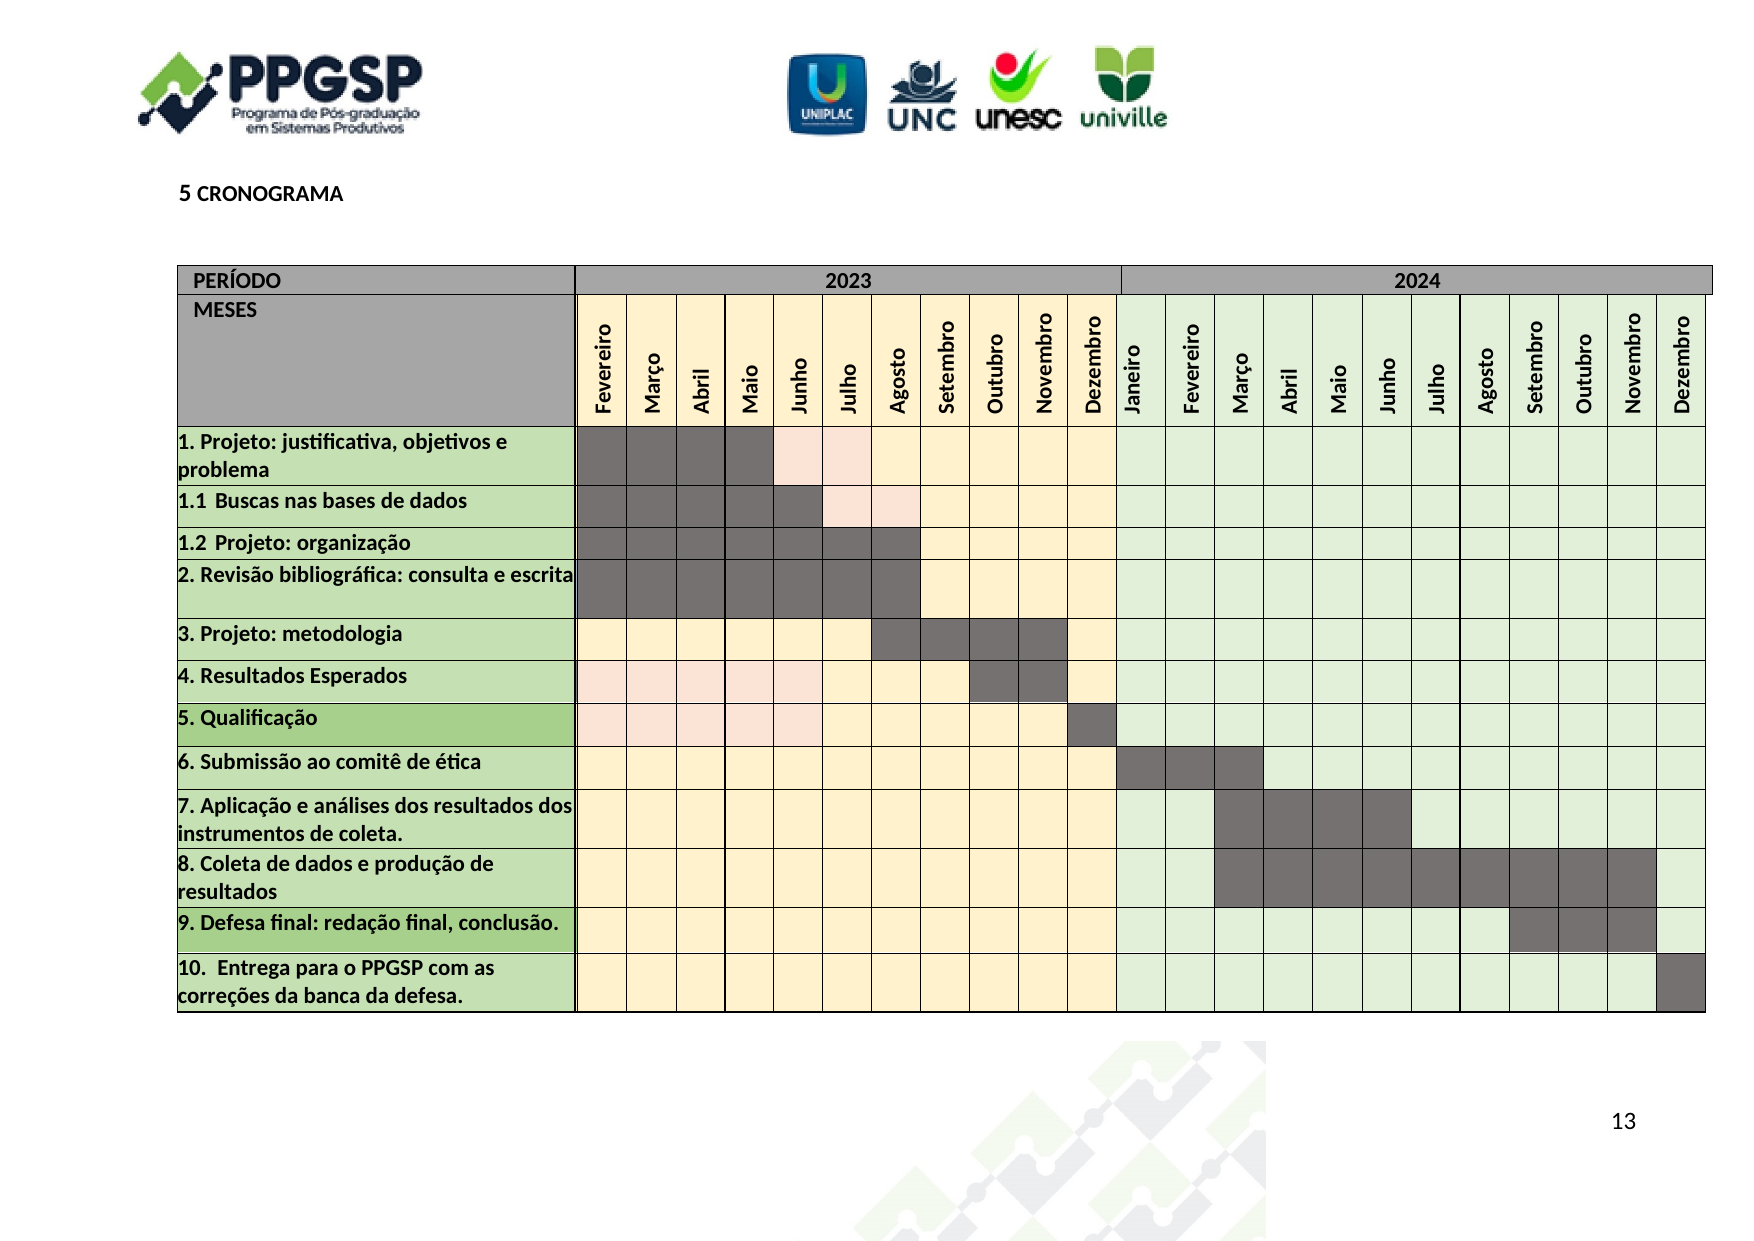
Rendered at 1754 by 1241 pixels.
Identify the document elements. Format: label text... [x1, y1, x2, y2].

table_cell [1166, 849, 1214, 907]
table_cell [1264, 661, 1312, 702]
table_cell [1019, 619, 1067, 660]
table_cell [677, 908, 724, 952]
table_cell [1461, 849, 1509, 907]
table_cell [1608, 704, 1656, 746]
table_cell [1166, 908, 1214, 952]
table_cell [774, 704, 822, 746]
table_cell [1461, 790, 1509, 848]
table_cell [774, 560, 822, 618]
table_cell [1117, 560, 1165, 618]
table_cell [1608, 747, 1656, 789]
table_cell [726, 619, 773, 660]
table_cell [970, 528, 1018, 559]
table_cell [1461, 619, 1509, 660]
table_cell [1510, 528, 1558, 559]
table_cell [1461, 908, 1509, 952]
table_cell [921, 747, 969, 789]
table_cell [627, 560, 676, 618]
table_cell [774, 790, 822, 848]
table_cell [1313, 704, 1362, 746]
table_header PERÍODO [178, 266, 574, 294]
table_cell [774, 954, 822, 1011]
table_cell [627, 661, 676, 702]
table_cell [627, 954, 676, 1011]
table_cell [921, 849, 969, 907]
table_cell [1068, 908, 1116, 952]
table_cell [1215, 908, 1263, 952]
table_cell [726, 486, 773, 527]
table_cell [823, 849, 871, 907]
table_cell [1166, 747, 1214, 789]
table_cell [578, 704, 626, 746]
table_cell [921, 560, 969, 618]
table_cell [1166, 528, 1214, 559]
table_cell MESES [178, 295, 574, 426]
table_cell [1363, 528, 1411, 559]
table_cell [1559, 486, 1607, 527]
table_cell [1510, 486, 1558, 527]
table_cell [1363, 661, 1411, 702]
table_cell [1264, 747, 1312, 789]
table_cell Setembro [921, 295, 969, 426]
table_cell [1363, 747, 1411, 789]
table_cell [1264, 790, 1312, 848]
table_cell [1412, 747, 1459, 789]
table_cell Novembro [1608, 295, 1656, 426]
table_cell [1117, 486, 1165, 527]
picture [28, 0, 1266, 1241]
table_cell [823, 528, 871, 559]
table_cell [1068, 560, 1116, 618]
table_cell [627, 908, 676, 952]
table_cell [921, 790, 969, 848]
table_cell [1117, 427, 1165, 485]
table_cell [578, 908, 626, 952]
table_cell Fevereiro [1166, 295, 1214, 426]
table_cell [774, 908, 822, 952]
table_cell [1608, 661, 1656, 702]
table_cell [1559, 704, 1607, 746]
table_cell [1657, 790, 1705, 848]
table_cell [677, 427, 724, 485]
table_cell [1510, 747, 1558, 789]
table_cell [1608, 486, 1656, 527]
table_cell Outubro [970, 295, 1018, 426]
table_cell [1264, 486, 1312, 527]
table_cell [1363, 790, 1411, 848]
table_cell [1510, 427, 1558, 485]
table_cell [1412, 908, 1459, 952]
table_cell [1559, 954, 1607, 1011]
table_cell [921, 704, 969, 746]
table_cell [774, 619, 822, 660]
table_cell [726, 908, 773, 952]
table_cell [1657, 528, 1705, 559]
table_cell [1510, 849, 1558, 907]
table_cell 3. Projeto: metodologia [178, 619, 574, 660]
table_cell [1412, 619, 1459, 660]
table_cell [578, 619, 626, 660]
table_cell [1313, 427, 1362, 485]
table_cell [578, 486, 626, 527]
table_cell [774, 528, 822, 559]
table_cell 5. Qualificação [178, 704, 574, 746]
table_cell [677, 790, 724, 848]
table_cell [1657, 619, 1705, 660]
table_cell [1461, 528, 1509, 559]
table_cell [921, 427, 969, 485]
table_cell [823, 661, 871, 702]
table_cell [1313, 747, 1362, 789]
text 5 CRONOGRAMA [177, 177, 1636, 208]
table_cell [1608, 790, 1656, 848]
table_cell [1363, 849, 1411, 907]
table_cell [1215, 790, 1263, 848]
table_cell [1559, 849, 1607, 907]
table_cell [677, 747, 724, 789]
table_cell [1657, 954, 1705, 1011]
table_cell [823, 908, 871, 952]
table_cell [1657, 747, 1705, 789]
table_cell Junho [1363, 295, 1411, 426]
table_cell Agosto [1461, 295, 1509, 426]
table_cell [1215, 619, 1263, 660]
table_cell [1313, 486, 1362, 527]
table_cell [823, 427, 871, 485]
table_cell [1117, 849, 1165, 907]
table_cell [1608, 560, 1656, 618]
table_cell [1117, 528, 1165, 559]
table_cell [872, 528, 920, 559]
table_cell [970, 427, 1018, 485]
table_cell [1019, 528, 1067, 559]
table_cell [1510, 560, 1558, 618]
table_cell [1264, 528, 1312, 559]
table_cell Novembro [1019, 295, 1067, 426]
table_cell [1559, 747, 1607, 789]
table_cell [921, 528, 969, 559]
table_cell [1019, 704, 1067, 746]
table_cell Maio [726, 295, 773, 426]
table_cell [774, 747, 822, 789]
table_cell [1461, 747, 1509, 789]
table_cell [1608, 908, 1656, 952]
table_cell [1166, 661, 1214, 702]
table_cell [1117, 704, 1165, 746]
table_cell [677, 954, 724, 1011]
table_cell 9. Defesa final: redação final, conclusão. [178, 908, 574, 952]
table_cell [578, 849, 626, 907]
table_cell Agosto [872, 295, 920, 426]
table_cell Julho [1412, 295, 1459, 426]
table_cell [1117, 908, 1165, 952]
table_cell [1068, 528, 1116, 559]
table_cell [627, 486, 676, 527]
table_cell [970, 790, 1018, 848]
table_cell [1363, 560, 1411, 618]
table_cell [1608, 427, 1656, 485]
table_cell Dezembro [1068, 295, 1116, 426]
table_cell 4. Resultados Esperados [178, 661, 574, 702]
table_cell [677, 528, 724, 559]
table_cell 7. Aplicação e análises dos resultados dos instrumentos de coleta. [178, 790, 574, 848]
table_cell [970, 661, 1018, 702]
table_cell [627, 619, 676, 660]
table_cell [1412, 954, 1459, 1011]
table_cell [1019, 954, 1067, 1011]
table_cell [774, 661, 822, 702]
table_cell [1608, 528, 1656, 559]
table_cell [1264, 560, 1312, 618]
table_cell [872, 560, 920, 618]
table_cell [1461, 704, 1509, 746]
table_cell [627, 747, 676, 789]
table_cell Janeiro [1117, 295, 1165, 426]
table_cell [1313, 560, 1362, 618]
table_cell [627, 849, 676, 907]
table_cell [1019, 790, 1067, 848]
table_cell [578, 661, 626, 702]
table_cell [1510, 908, 1558, 952]
table_header 2023 [576, 266, 1121, 294]
table_cell [1215, 747, 1263, 789]
table_cell 2. Revisão bibliográfica: consulta e escrita [178, 560, 574, 618]
table_cell [1264, 908, 1312, 952]
table_cell [774, 427, 822, 485]
table_cell [726, 560, 773, 618]
table_cell [627, 427, 676, 485]
table_cell [1264, 619, 1312, 660]
table_cell [1166, 560, 1214, 618]
table_cell 8. Coleta de dados e produção de resultados [178, 849, 574, 907]
table_cell [1117, 661, 1165, 702]
table_cell [1559, 661, 1607, 702]
table_cell [1117, 747, 1165, 789]
table_cell [726, 661, 773, 702]
table_cell [1363, 954, 1411, 1011]
table_cell 10. Entrega para o PPGSP com as correções da banca da defesa. [178, 954, 574, 1011]
table_cell [677, 849, 724, 907]
table_cell [1264, 427, 1312, 485]
table_cell [1264, 704, 1312, 746]
table_cell [726, 427, 773, 485]
table_cell [1068, 954, 1116, 1011]
table_cell [677, 704, 724, 746]
table_cell [1313, 790, 1362, 848]
table_cell [677, 619, 724, 660]
table_cell [1559, 908, 1607, 952]
table_cell [1264, 954, 1312, 1011]
table_cell [1559, 560, 1607, 618]
table_cell [726, 790, 773, 848]
table_cell [1657, 560, 1705, 618]
table_cell [1657, 486, 1705, 527]
table_cell [1608, 619, 1656, 660]
table_cell [677, 661, 724, 702]
table_cell [823, 486, 871, 527]
table_cell [1510, 954, 1558, 1011]
table_cell [823, 704, 871, 746]
table_cell [578, 790, 626, 848]
table_cell [627, 528, 676, 559]
table_cell [1510, 661, 1558, 702]
table_header 2024 [1122, 266, 1712, 294]
table_cell [1657, 661, 1705, 702]
table_cell [578, 747, 626, 789]
table_cell [1412, 849, 1459, 907]
table_cell [1166, 790, 1214, 848]
table_cell [872, 661, 920, 702]
table_cell [1166, 486, 1214, 527]
table_cell [970, 486, 1018, 527]
table_cell [872, 954, 920, 1011]
table_cell [1215, 704, 1263, 746]
table_cell [1363, 619, 1411, 660]
table_cell [1412, 661, 1459, 702]
table_cell [1215, 661, 1263, 702]
table_cell [774, 849, 822, 907]
table_cell [774, 486, 822, 527]
table_cell [1117, 619, 1165, 660]
table_cell [1608, 849, 1656, 907]
table_cell [578, 560, 626, 618]
table_cell [1068, 661, 1116, 702]
table_cell [1559, 528, 1607, 559]
table_cell [726, 954, 773, 1011]
table_cell Julho [823, 295, 871, 426]
table_cell [1019, 908, 1067, 952]
table_cell [1412, 528, 1459, 559]
table_cell [921, 661, 969, 702]
table_cell [872, 849, 920, 907]
table_cell [1313, 908, 1362, 952]
table_cell [627, 704, 676, 746]
table_cell [1166, 619, 1214, 660]
table_cell [1412, 486, 1459, 527]
table_cell [872, 747, 920, 789]
table_cell [1215, 528, 1263, 559]
table_cell Setembro [1510, 295, 1558, 426]
table_cell [1019, 427, 1067, 485]
table_cell [1657, 908, 1705, 952]
table_cell [1412, 704, 1459, 746]
table_cell [1166, 704, 1214, 746]
table_cell [1019, 661, 1067, 702]
table_cell [872, 486, 920, 527]
table_cell [1363, 704, 1411, 746]
table_cell Outubro [1559, 295, 1607, 426]
table_cell [1657, 427, 1705, 485]
table_cell [1068, 849, 1116, 907]
table_cell [1510, 704, 1558, 746]
table_cell [1657, 704, 1705, 746]
table_cell [823, 560, 871, 618]
table_cell [1166, 954, 1214, 1011]
table_cell [1313, 528, 1362, 559]
table_cell [921, 619, 969, 660]
table_cell [1412, 427, 1459, 485]
table_cell [1215, 849, 1263, 907]
table_cell [872, 790, 920, 848]
table_cell [823, 790, 871, 848]
table_cell [1461, 486, 1509, 527]
table_cell Junho [774, 295, 822, 426]
table_cell [1019, 486, 1067, 527]
table_cell [1363, 427, 1411, 485]
table_cell [970, 954, 1018, 1011]
table_cell [823, 619, 871, 660]
table_cell [1363, 908, 1411, 952]
table_cell [823, 747, 871, 789]
table_cell [1657, 849, 1705, 907]
table_cell [872, 427, 920, 485]
table_cell [872, 908, 920, 952]
table_cell [1313, 849, 1362, 907]
table_cell [677, 486, 724, 527]
table_cell [872, 619, 920, 660]
table_cell [578, 528, 626, 559]
table_cell [726, 849, 773, 907]
table_cell [1019, 560, 1067, 618]
table_cell [726, 704, 773, 746]
table_cell Fevereiro [578, 295, 626, 426]
table_cell Abril [677, 295, 724, 426]
table_cell 6. Submissão ao comitê de ética [178, 747, 574, 789]
table_cell 1. Projeto: justificativa, objetivos e problema [178, 427, 574, 485]
table_cell Maio [1313, 295, 1362, 426]
table_cell [970, 849, 1018, 907]
table_cell Abril [1264, 295, 1312, 426]
table_cell [1166, 427, 1214, 485]
table_cell [1215, 560, 1263, 618]
table_cell [677, 560, 724, 618]
table_cell [1510, 790, 1558, 848]
table_cell [1117, 790, 1165, 848]
table_cell [921, 954, 969, 1011]
table_cell [1313, 619, 1362, 660]
table_cell [1363, 486, 1411, 527]
table_cell [1215, 427, 1263, 485]
table_cell [970, 747, 1018, 789]
table_cell [1510, 619, 1558, 660]
table_cell [578, 954, 626, 1011]
table_cell [726, 747, 773, 789]
table_cell [872, 704, 920, 746]
table_cell [1068, 486, 1116, 527]
table_cell [823, 954, 871, 1011]
table_cell [1559, 427, 1607, 485]
table_cell [1313, 661, 1362, 702]
table_cell [1264, 849, 1312, 907]
table_cell [1215, 486, 1263, 527]
table_cell [1412, 560, 1459, 618]
table_cell [1068, 427, 1116, 485]
table_cell [970, 619, 1018, 660]
table_cell [726, 528, 773, 559]
table_cell [1313, 954, 1362, 1011]
table_cell Dezembro [1657, 295, 1705, 426]
table_cell [970, 908, 1018, 952]
table_cell [1068, 790, 1116, 848]
table_cell [921, 908, 969, 952]
table_cell [627, 790, 676, 848]
table_cell Projeto: organização [178, 528, 574, 559]
table_cell [970, 704, 1018, 746]
table_cell [1019, 747, 1067, 789]
table_cell Março [627, 295, 676, 426]
table_cell [1117, 954, 1165, 1011]
table_cell [1559, 790, 1607, 848]
table_cell [1461, 954, 1509, 1011]
table_cell [1068, 619, 1116, 660]
table_cell [1461, 560, 1509, 618]
table_cell [970, 560, 1018, 618]
table_cell [1461, 427, 1509, 485]
table_cell Buscas nas bases de dados [178, 486, 574, 527]
table_cell [578, 427, 626, 485]
table_cell [1068, 704, 1116, 746]
table_cell [1559, 619, 1607, 660]
table_cell [1068, 747, 1116, 789]
table_cell [1608, 954, 1656, 1011]
table_cell [1461, 661, 1509, 702]
table_cell [921, 486, 969, 527]
table_cell Março [1215, 295, 1263, 426]
table_cell [1019, 849, 1067, 907]
table_cell [1412, 790, 1459, 848]
table_cell [1215, 954, 1263, 1011]
